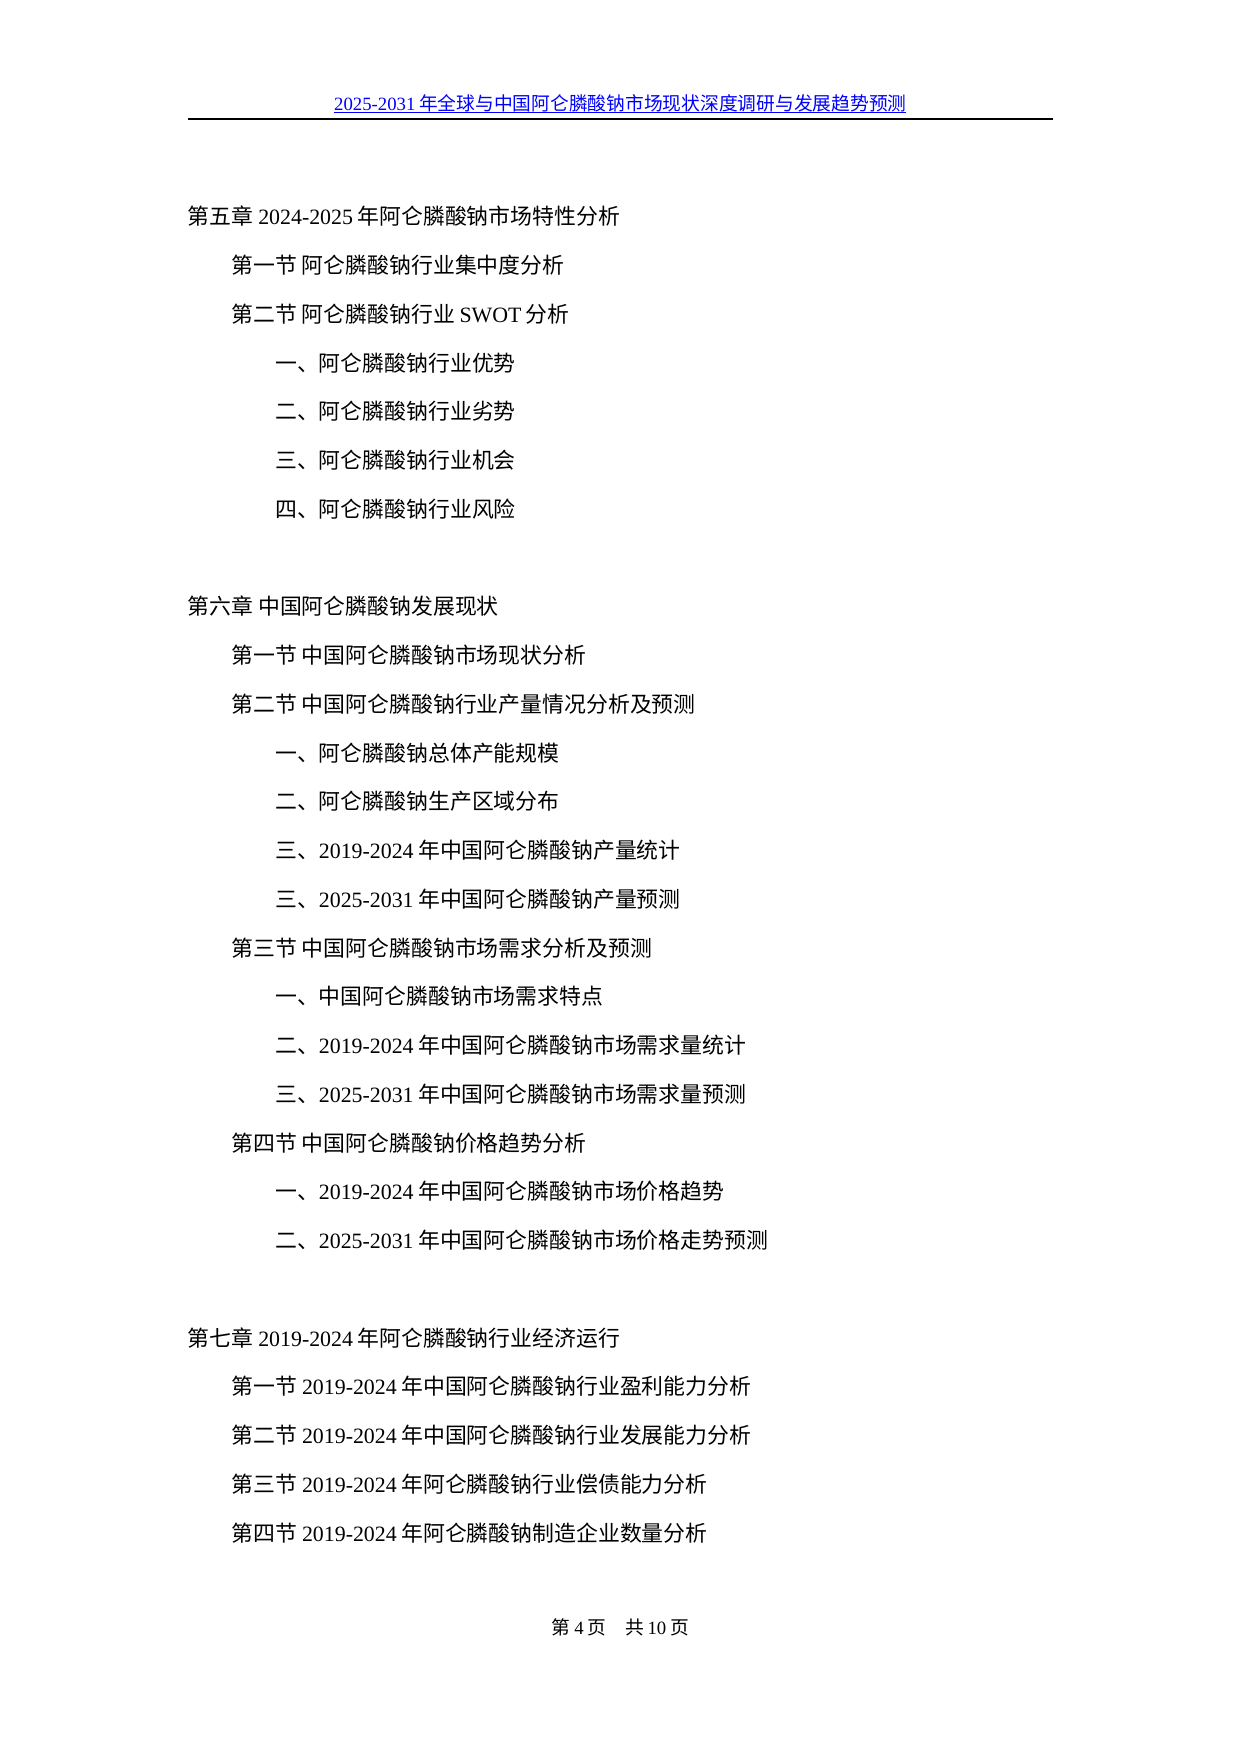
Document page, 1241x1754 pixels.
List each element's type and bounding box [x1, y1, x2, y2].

text [187, 150, 1053, 1548]
